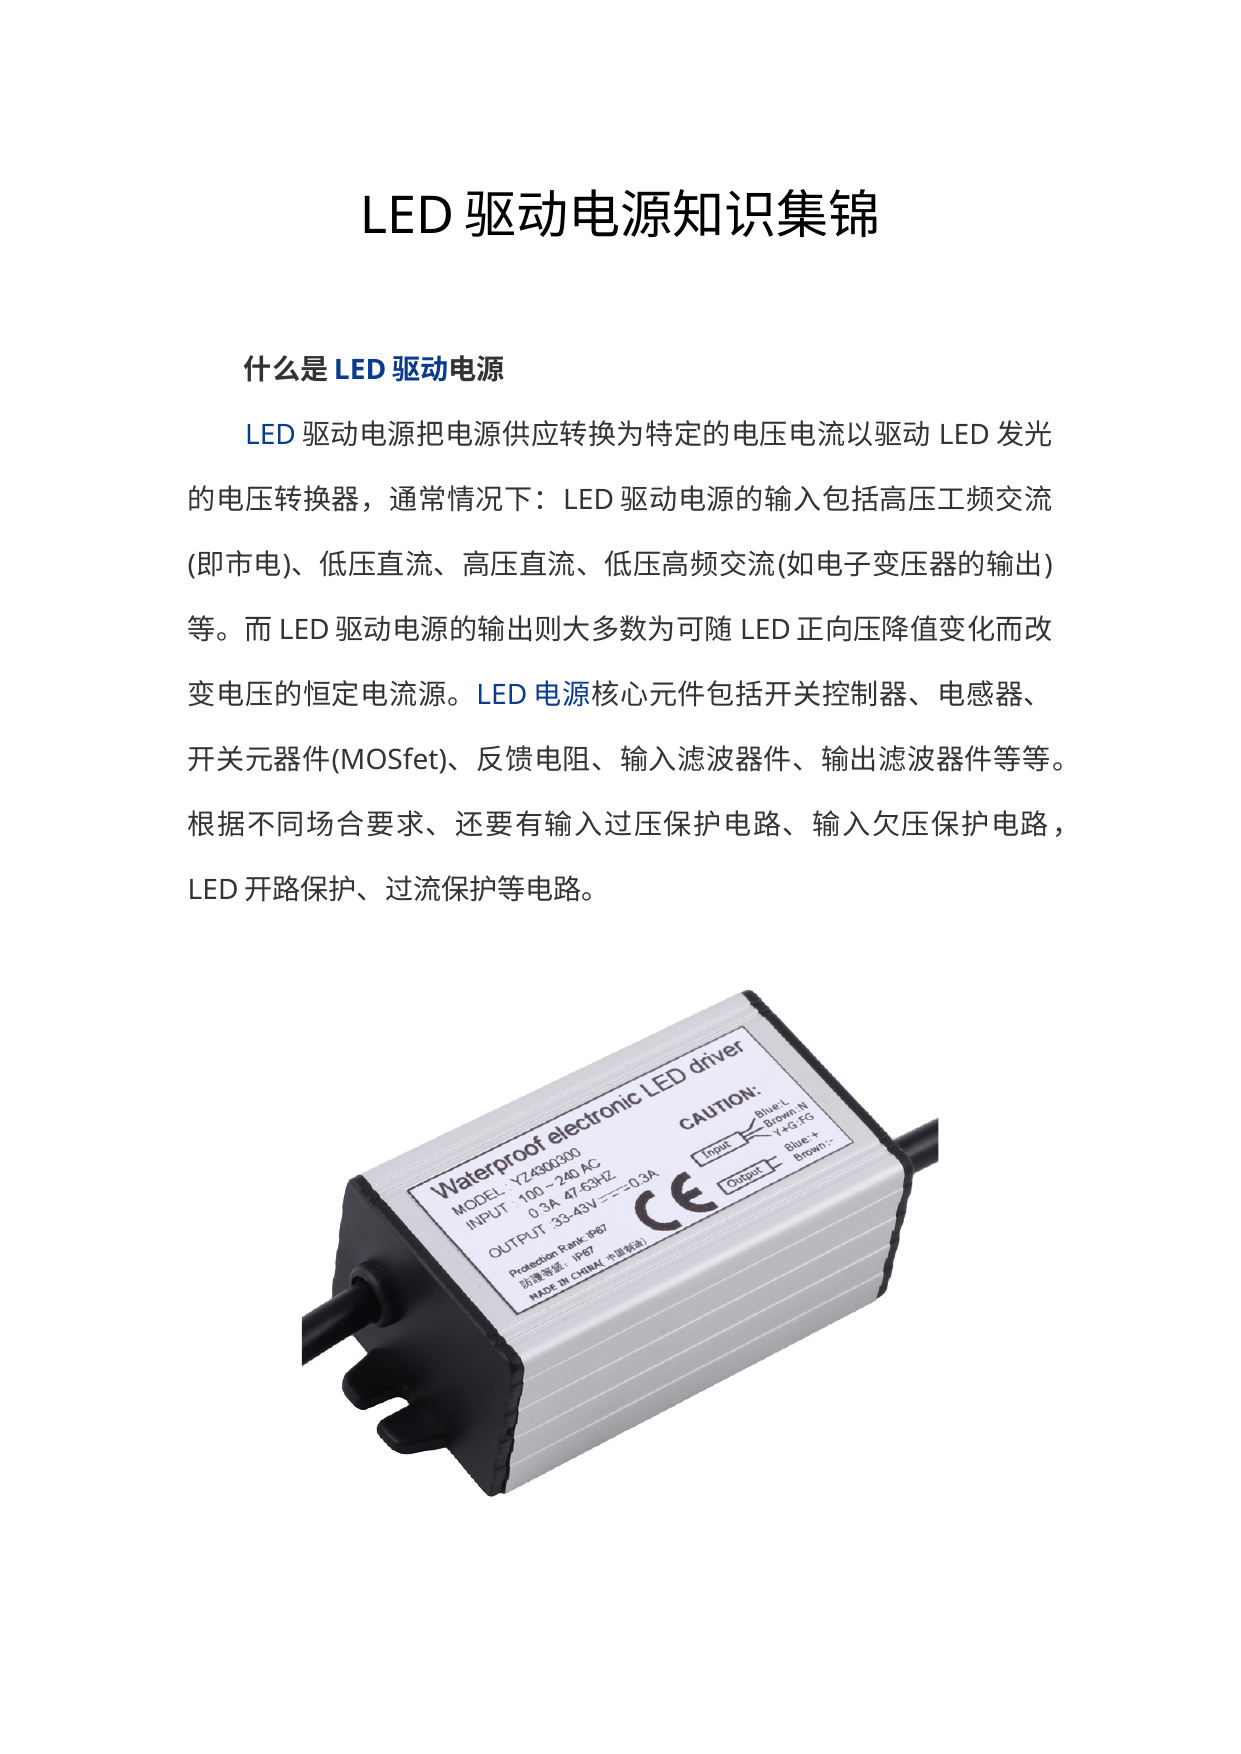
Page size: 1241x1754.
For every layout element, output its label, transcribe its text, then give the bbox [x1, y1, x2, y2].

picture [301, 920, 939, 1557]
text 什么是LED驱动电源 [187, 335, 1053, 400]
text LED驱动电源把电源供应转换为特定的电压电流以驱动LED发光的电压转换器，通常情况下：LED驱动电源的输入包括高压工频交流(即市电)、低压直流、高压直流、低压高频交流(如电子变压器的输出)等。而LED驱动电源的输出则大多数为可随LED正向压降值变化而改变电压的恒定电流源。LED电源核心元件包括开关控制器、电感器、开关元器件(MOSfet)、反馈电阻、输入滤波器件、输出滤波器件等等。根据不同场合要求、还要有输入过压保护电路、输入欠压保护电路，LED开路保护、过流保护等电路。 [187, 400, 1053, 920]
text LED驱动电源知识集锦 [187, 162, 1053, 259]
